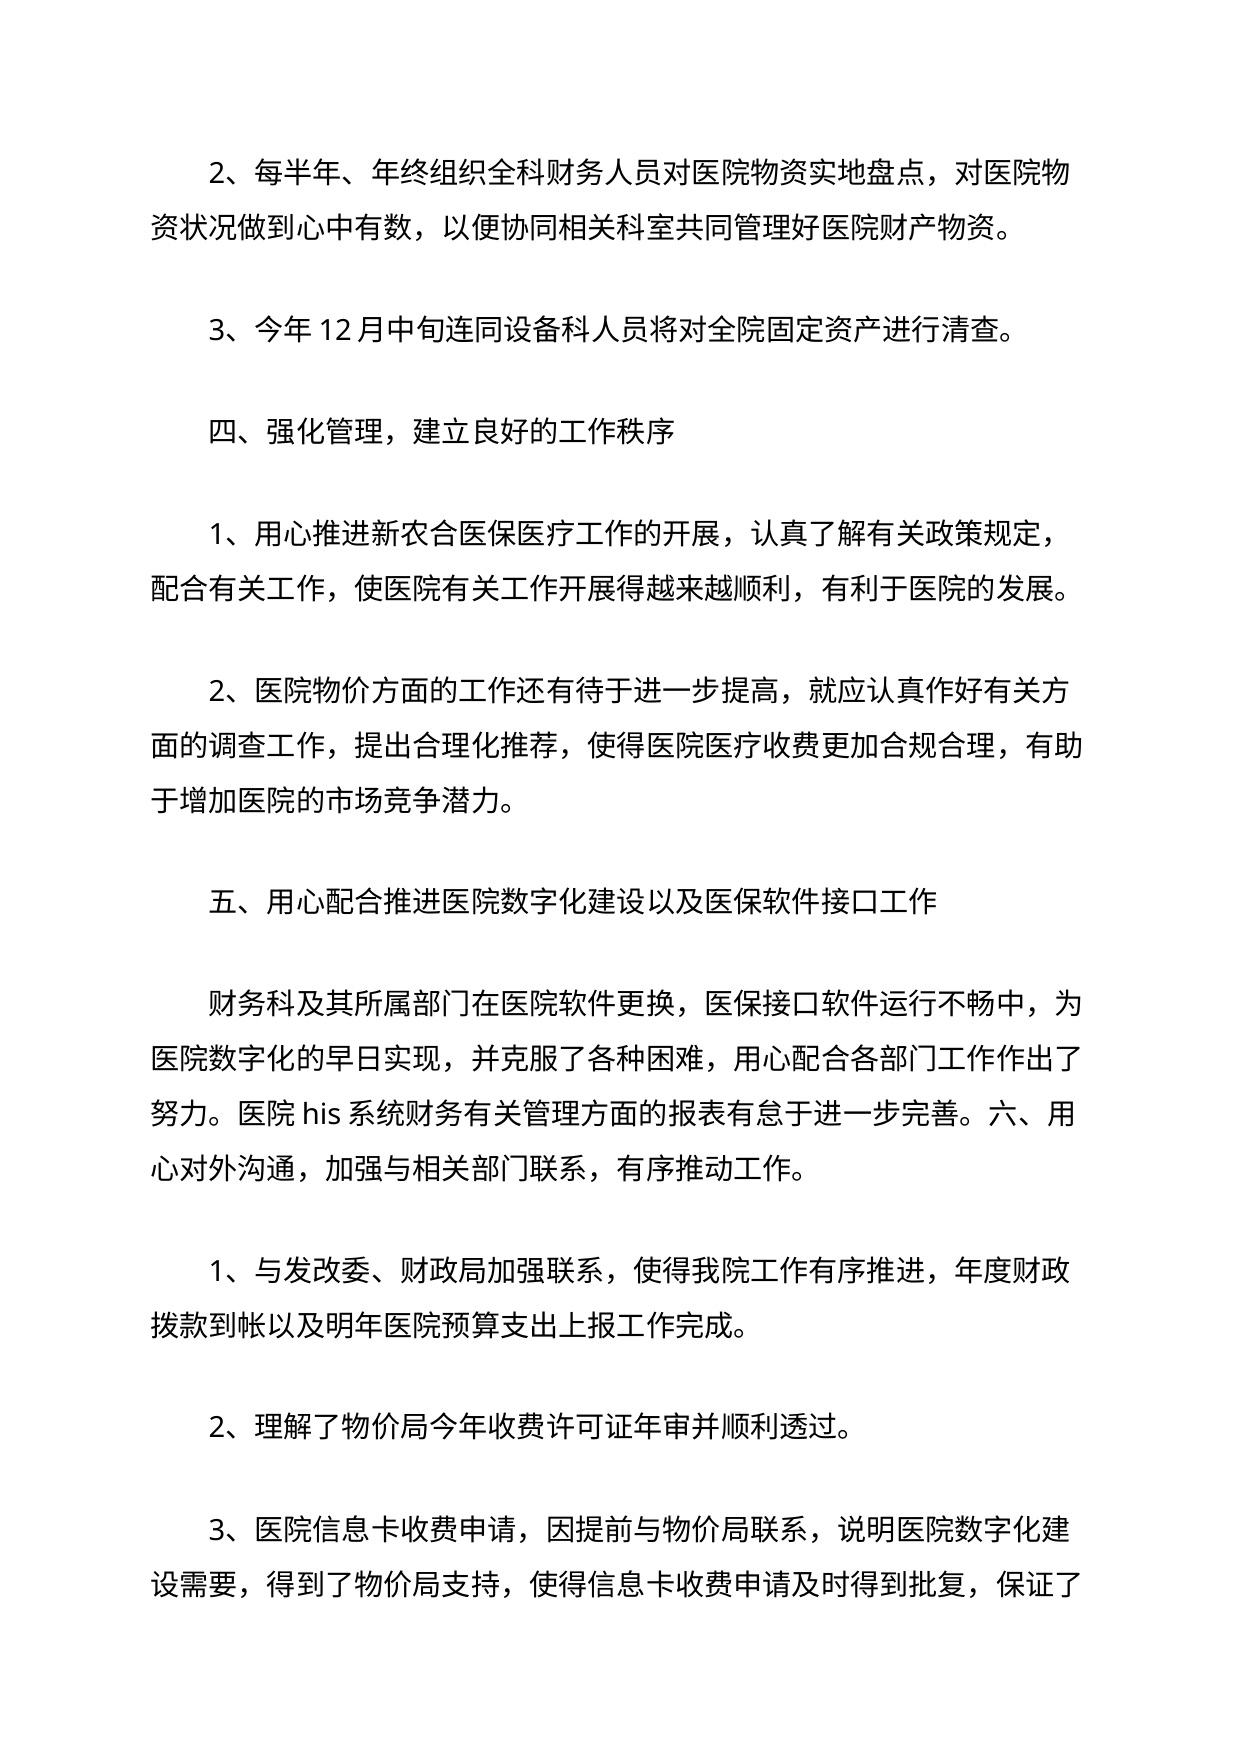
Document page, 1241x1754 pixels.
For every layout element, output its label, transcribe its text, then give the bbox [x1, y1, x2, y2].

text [150, 1506, 1090, 1603]
text 3、今年12月中旬连同设备科人员将对全院固定资产进行清查。 [150, 307, 1090, 349]
text 财务科及其所属部门在医院软件更换，医保接口软件运行不畅中，为医院数字化的早日实现，并克服了各种困难，用心配合各部门工作作出了努力。医院his系统财务有关管理方面的报表有怠于进一步完善。六、用心对外沟通，加强与相关部门联系，有序推动工作。 [150, 981, 1090, 1188]
text 1、用心推进新农合医保医疗工作的开展，认真了解有关政策规定，配合有关工作，使医院有关工作开展得越来越顺利，有利于医院的发展。 [150, 511, 1090, 608]
text 2、医院物价方面的工作还有待于进一步提高，就应认真作好有关方面的调查工作，提出合理化推荐，使得医院医疗收费更加合规合理，有助于增加医院的市场竞争潜力。 [150, 667, 1090, 819]
text 四、强化管理，建立良好的工作秩序 [150, 409, 1090, 451]
text 2、理解了物价局今年收费许可证年审并顺利透过。 [150, 1404, 1090, 1446]
text 1、与发改委、财政局加强联系，使得我院工作有序推进，年度财政拨款到帐以及明年医院预算支出上报工作完成。 [150, 1247, 1090, 1344]
text 2、每半年、年终组织全科财务人员对医院物资实地盘点，对医院物资状况做到心中有数，以便协同相关科室共同管理好医院财产物资。 [150, 150, 1090, 247]
text 五、用心配合推进医院数字化建设以及医保软件接口工作 [150, 879, 1090, 921]
